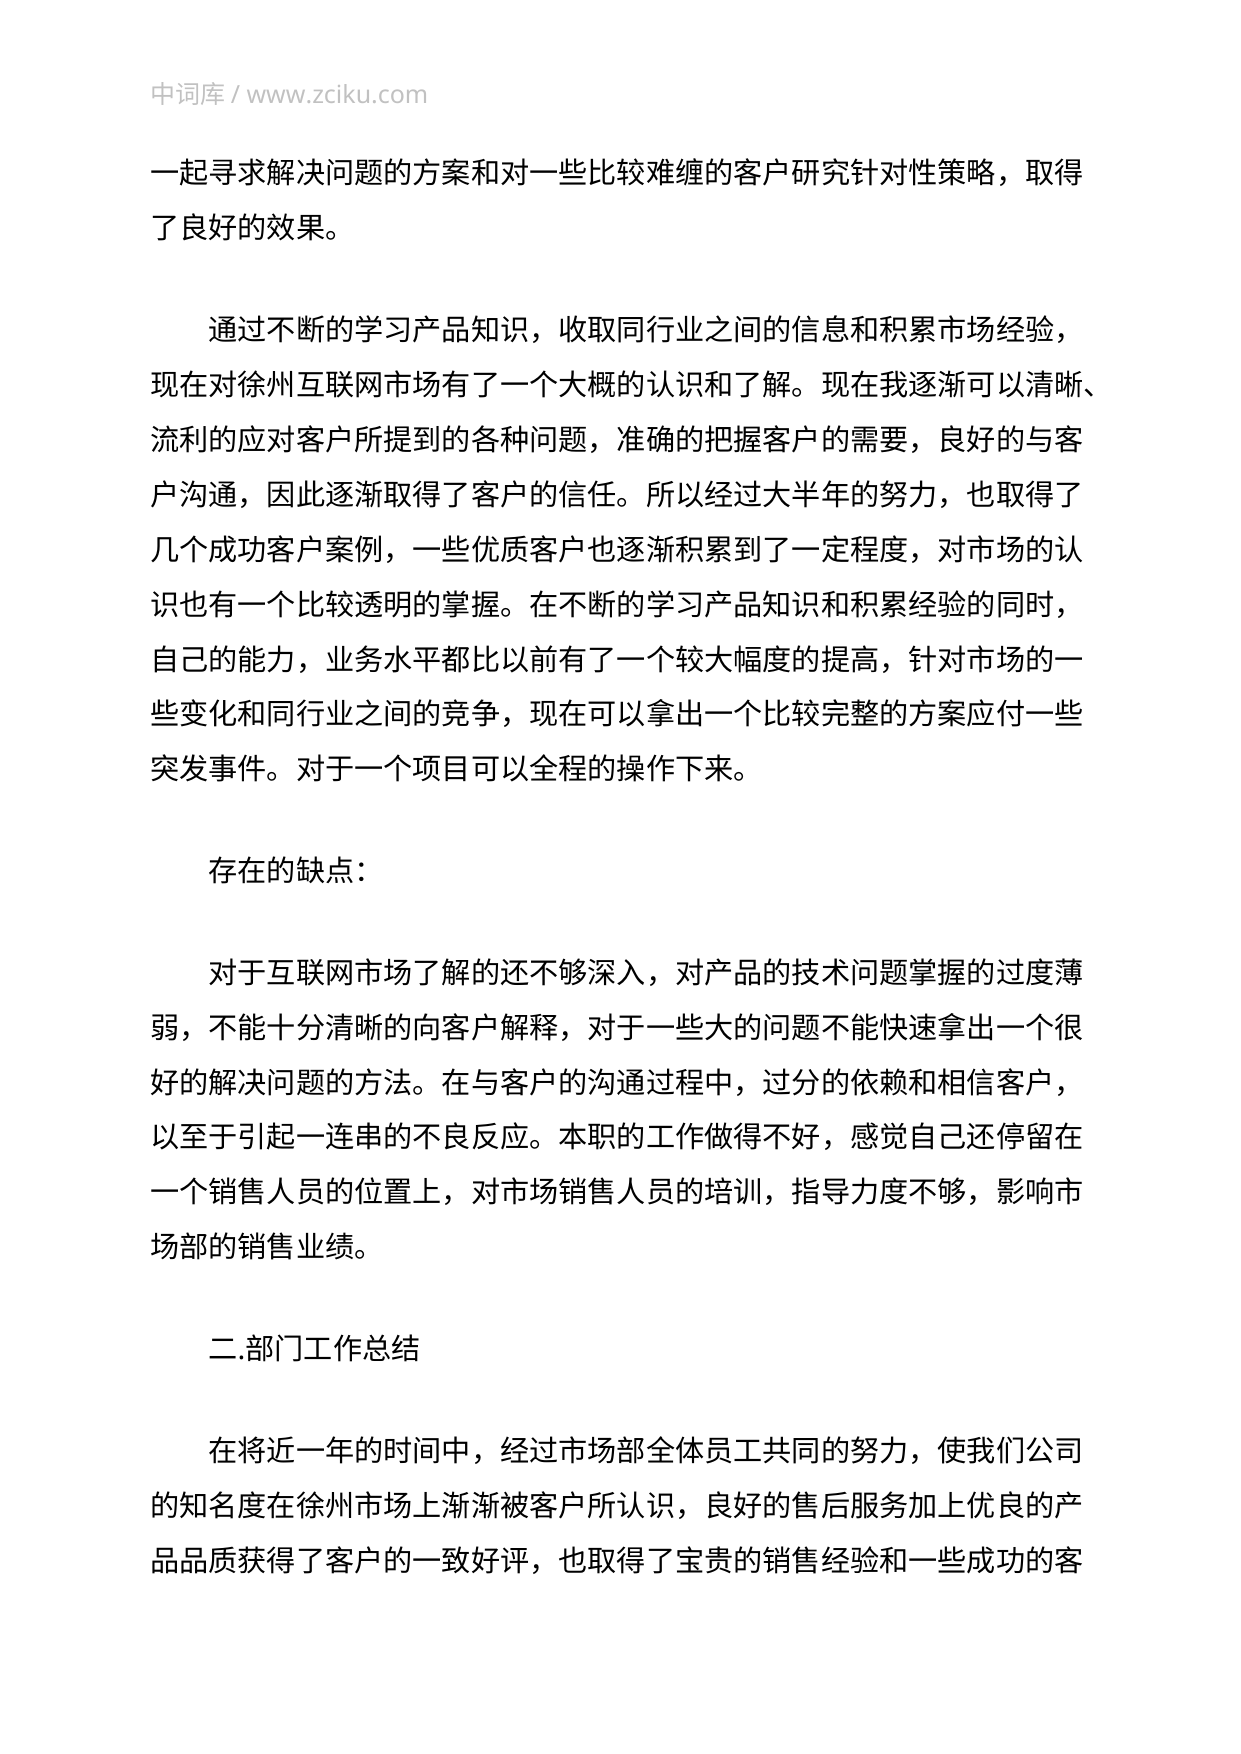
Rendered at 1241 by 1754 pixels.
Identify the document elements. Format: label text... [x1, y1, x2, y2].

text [150, 1428, 1090, 1580]
text 二.部门工作总结 [150, 1326, 1090, 1368]
text 对于互联网市场了解的还不够深入，对产品的技术问题掌握的过度薄弱，不能十分清晰的向客户解释，对于一些大的问题不能快速拿出一个很好的解决问题的方法。在与客户的沟通过程中，过分的依赖和相信客户，以至于引起一连串的不良反应。本职的工作做得不好，感觉自己还停留在一个销售人员的位置上，对市场销售人员的培训，指导力度不够，影响市场部的销售业绩。 [150, 949, 1090, 1266]
text 通过不断的学习产品知识，收取同行业之间的信息和积累市场经验，现在对徐州互联网市场有了一个大概的认识和了解。现在我逐渐可以清晰、流利的应对客户所提到的各种问题，准确的把握客户的需要，良好的与客户沟通，因此逐渐取得了客户的信任。所以经过大半年的努力，也取得了几个成功客户案例，一些优质客户也逐渐积累到了一定程度，对市场的认识也有一个比较透明的掌握。在不断的学习产品知识和积累经验的同时，自己的能力，业务水平都比以前有了一个较大幅度的提高，针对市场的一些变化和同行业之间的竞争，现在可以拿出一个比较完整的方案应付一些突发事件。对于一个项目可以全程的操作下来。 [150, 307, 1090, 788]
text 存在的缺点： [150, 848, 1090, 890]
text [150, 150, 1090, 247]
